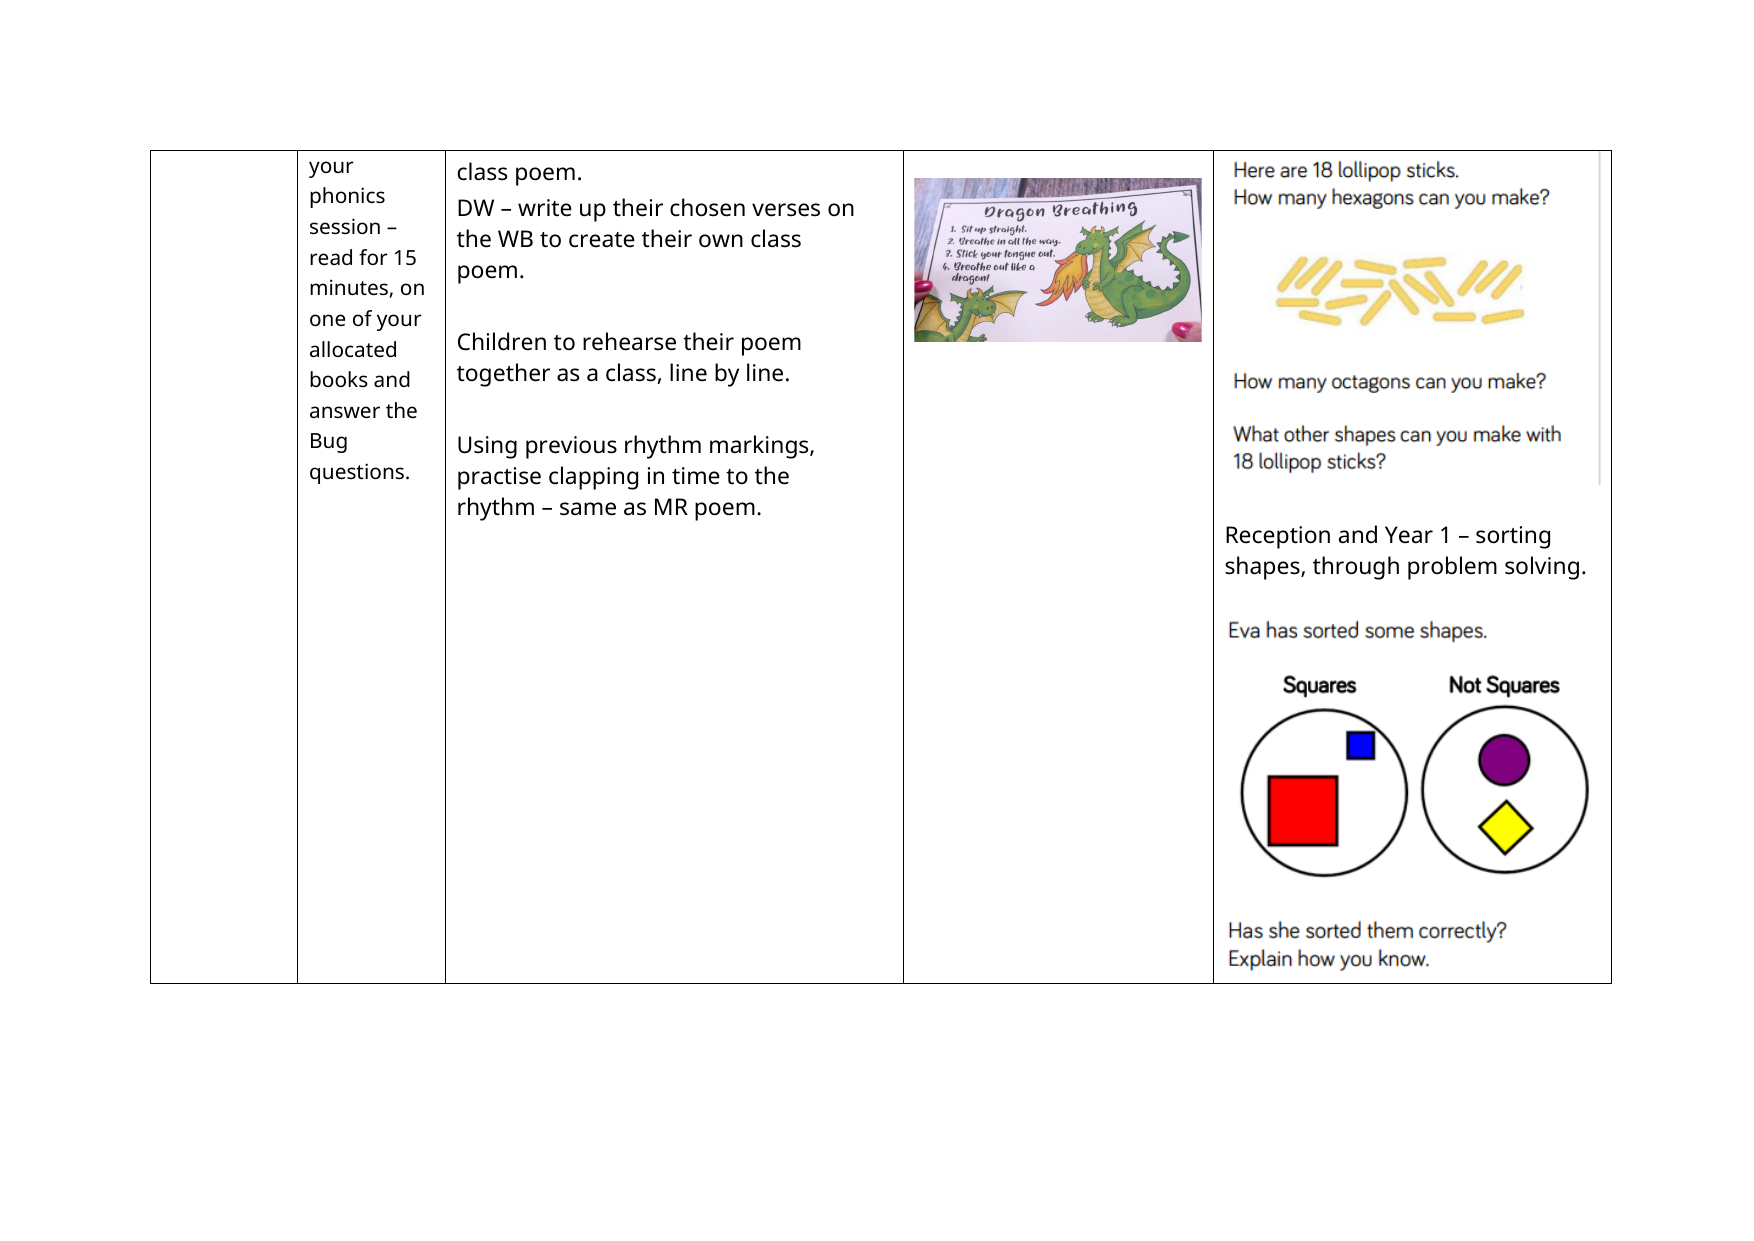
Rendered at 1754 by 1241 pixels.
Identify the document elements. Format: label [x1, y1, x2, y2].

table_cell [1214, 151, 1611, 983]
picture [1224, 612, 1601, 983]
table_cell [904, 151, 1213, 983]
picture [1224, 151, 1601, 485]
table_cell [298, 151, 445, 983]
table_cell [151, 151, 297, 983]
picture [914, 178, 1202, 342]
table_cell [446, 151, 903, 983]
